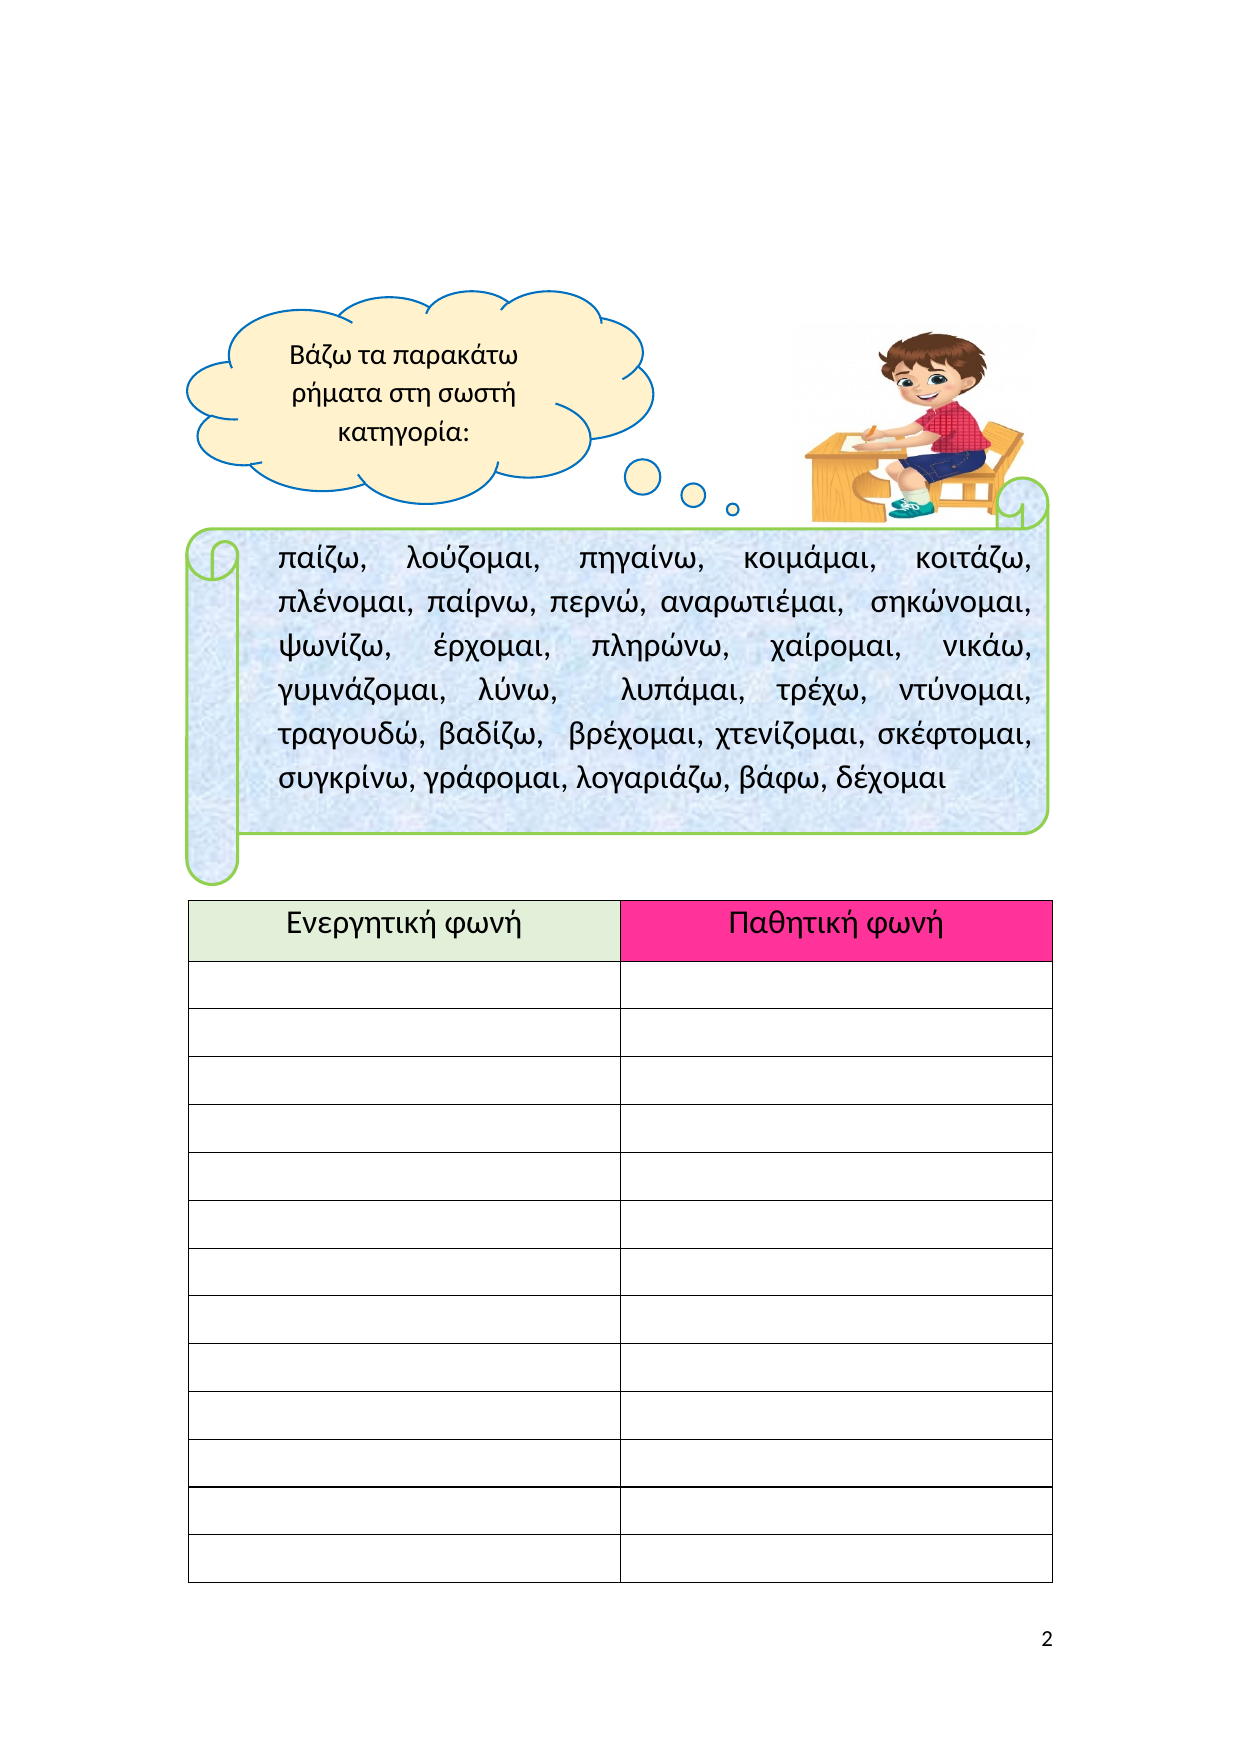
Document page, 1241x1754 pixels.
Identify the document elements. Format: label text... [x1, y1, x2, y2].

table_cell [189, 1105, 620, 1152]
table_cell [621, 1105, 1052, 1152]
table_cell [621, 1488, 1052, 1534]
table_cell [621, 1344, 1052, 1391]
table_cell [189, 1440, 620, 1486]
table_header Παθητική φωνή [621, 901, 1052, 961]
table_cell [621, 1392, 1052, 1439]
table_cell [189, 1535, 620, 1582]
picture [189, 519, 1046, 832]
picture [189, 569, 236, 882]
picture [999, 480, 1046, 527]
picture [999, 514, 1020, 527]
table_cell [621, 1153, 1052, 1199]
table_cell [189, 962, 620, 1008]
table_cell [189, 1488, 620, 1534]
table_cell [189, 1153, 620, 1199]
table_cell [621, 1440, 1052, 1486]
picture [790, 323, 1036, 527]
table_cell [189, 1057, 620, 1104]
table_cell [621, 1249, 1052, 1295]
table_cell [189, 1296, 620, 1343]
table_cell [189, 1249, 620, 1295]
table_cell [189, 1009, 620, 1056]
table_cell [621, 1201, 1052, 1247]
table_cell [189, 1344, 620, 1391]
table_cell [189, 1201, 620, 1247]
table_header Ενεργητική φωνή [189, 901, 620, 961]
table_cell [621, 1535, 1052, 1582]
table_cell [621, 1057, 1052, 1104]
table_cell [621, 1009, 1052, 1056]
table_cell [621, 962, 1052, 1008]
picture [214, 544, 235, 577]
table_cell [189, 1392, 620, 1439]
table_cell [621, 1296, 1052, 1343]
